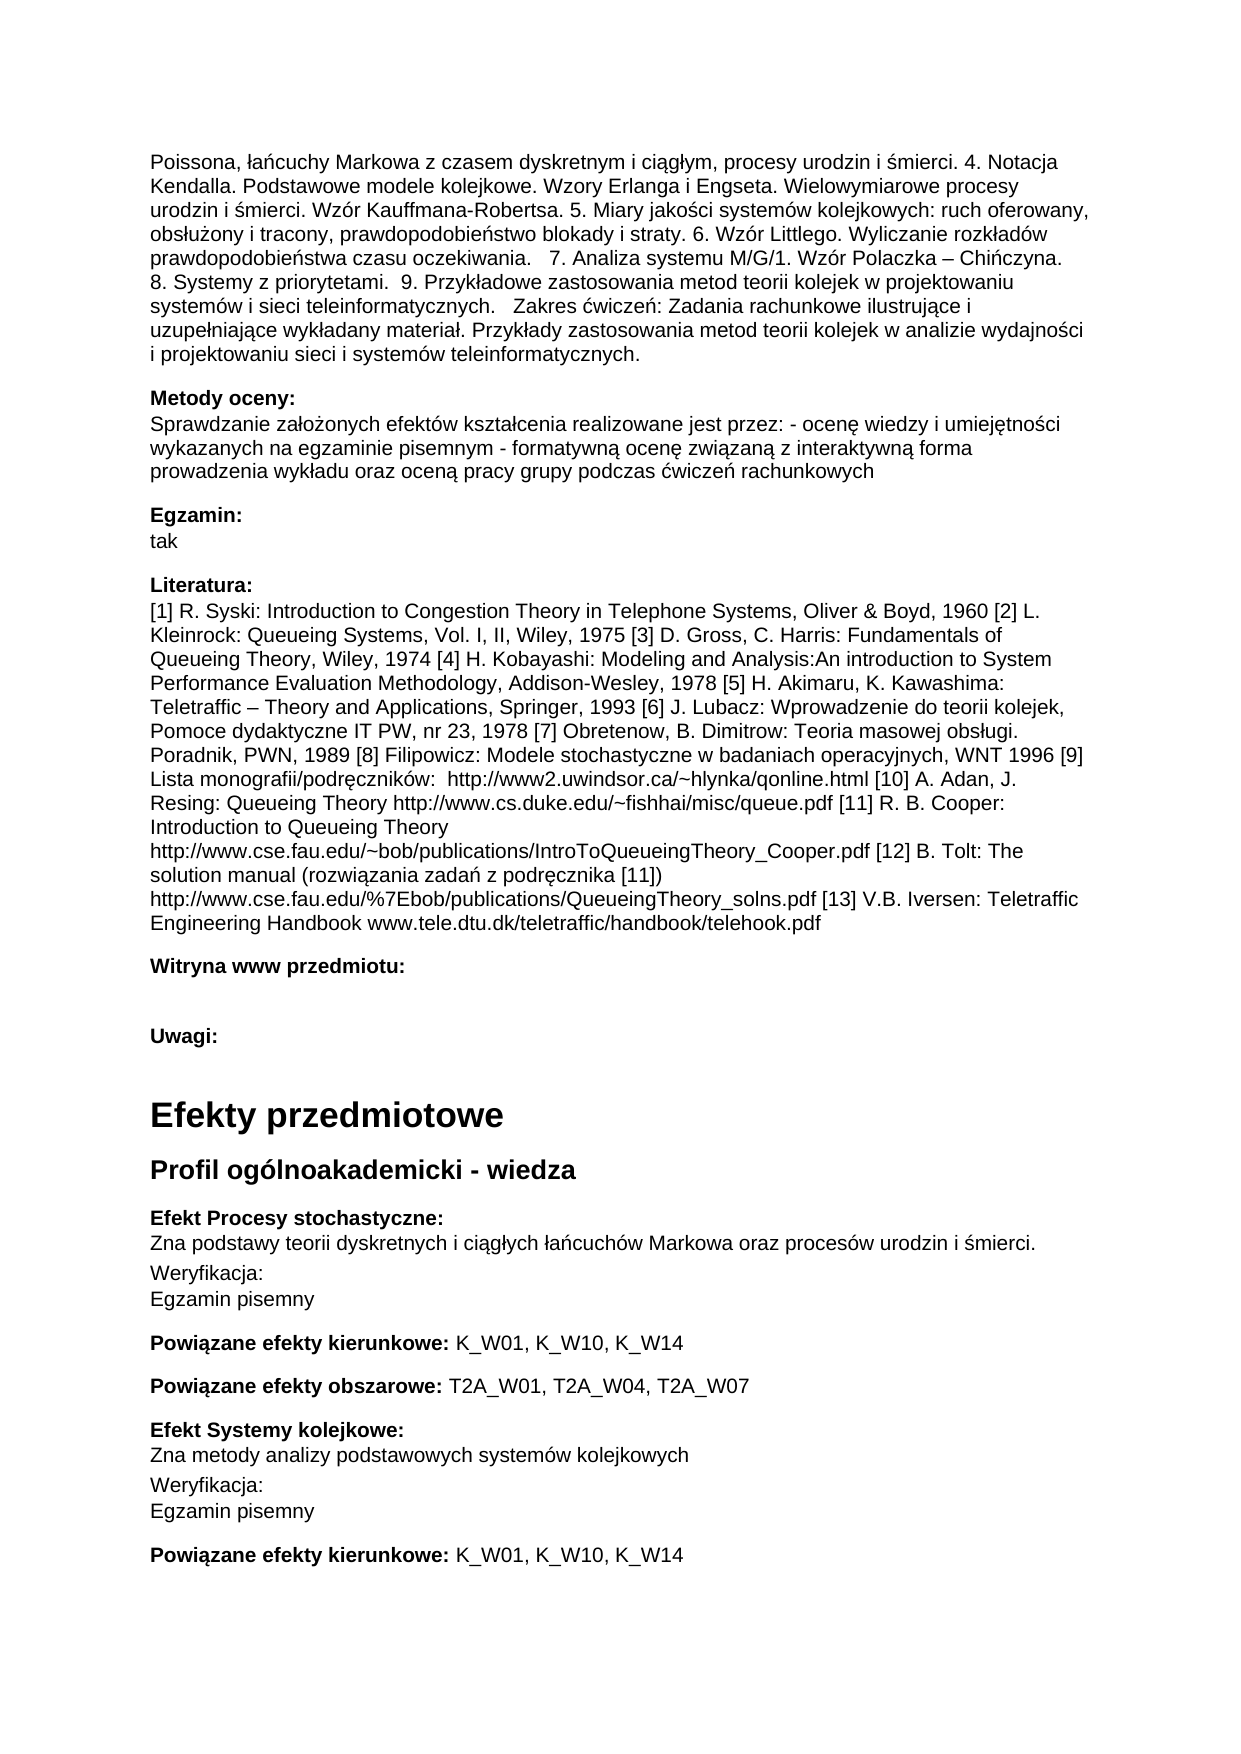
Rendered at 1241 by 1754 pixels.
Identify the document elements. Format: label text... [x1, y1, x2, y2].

text Egzamin pisemny [150, 1499, 1090, 1523]
text Efekt Systemy kolejkowe: [150, 1418, 1090, 1442]
text Weryfikacja: [150, 1473, 1090, 1497]
text Powiązane efekty obszarowe: T2A_W01, T2A_W04, T2A_W07 [150, 1374, 1090, 1398]
text Literatura: [150, 573, 1090, 597]
text Efekt Procesy stochastyczne: [150, 1205, 1090, 1229]
text Zna podstawy teorii dyskretnych i ciągłych łańcuchów Markowa oraz procesów urodzin i śmierci. [150, 1230, 1090, 1254]
text tak [150, 529, 1090, 553]
text Uwagi: [150, 1024, 1090, 1048]
text Zna metody analizy podstawowych systemów kolejkowych [150, 1443, 1090, 1467]
text Sprawdzanie założonych efektów kształcenia realizowane jest przez: - ocenę wiedzy i umiejętności wykazanych na egzaminie pisemnym - formatywną ocenę związaną z interaktywną forma prowadzenia wykładu oraz oceną pracy grupy podczas ćwiczeń rachunkowych [150, 411, 1090, 483]
text Witryna www przedmiotu: [150, 954, 1090, 978]
text Egzamin: [150, 503, 1090, 527]
text Egzamin pisemny [150, 1287, 1090, 1311]
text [150, 150, 1090, 366]
text Metody oceny: [150, 385, 1090, 409]
text Powiązane efekty kierunkowe: K_W01, K_W10, K_W14 [150, 1543, 1090, 1567]
text Weryfikacja: [150, 1261, 1090, 1284]
text Powiązane efekty kierunkowe: K_W01, K_W10, K_W14 [150, 1330, 1090, 1354]
subtitle Efekty przedmiotowe [150, 1094, 1090, 1134]
text [1] R. Syski: Introduction to Congestion Theory in Telephone Systems, Oliver & Boyd, 1960 [2] L. Kleinrock: Queueing Systems, Vol. I, II, Wiley, 1975 [3] D. Gross, C. Harris: Fundamentals of Queueing Theory, Wiley, 1974 [4] H. Kobayashi: Modeling and Analysis:An introduction to System Performance Evaluation Methodology, Addison-Wesley, 1978 [5] H. Akimaru, K. Kawashima: Teletraffic – Theory and Applications, Springer, 1993 [6] J. Lubacz: Wprowadzenie do teorii kolejek, Pomoce dydaktyczne IT PW, nr 23, 1978 [7] Obretenow, B. Dimitrow: Teoria masowej obsługi. Poradnik, PWN, 1989 [8] Filipowicz: Modele stochastyczne w badaniach operacyjnych, WNT 1996 [9] Lista monografii/podręczników: http://www2.uwindsor.ca/~hlynka/qonline.html [10] A. Adan, J. Resing: Queueing Theory http://www.cs.duke.edu/~fishhai/misc/queue.pdf [11] R. B. Cooper: Introduction to Queueing Theory http://www.cse.fau.edu/~bob/publications/IntroToQueueingTheory_Cooper.pdf [12] B. Tolt: The solution manual (rozwiązania zadań z podręcznika [11]) http://www.cse.fau.edu/%7Ebob/publications/QueueingTheory_solns.pdf [13] V.B. Iversen: Teletraffic Engineering Handbook www.tele.dtu.dk/teletraffic/handbook/telehook.pdf [150, 599, 1090, 934]
subtitle Profil ogólnoakademicki - wiedza [150, 1154, 1090, 1186]
